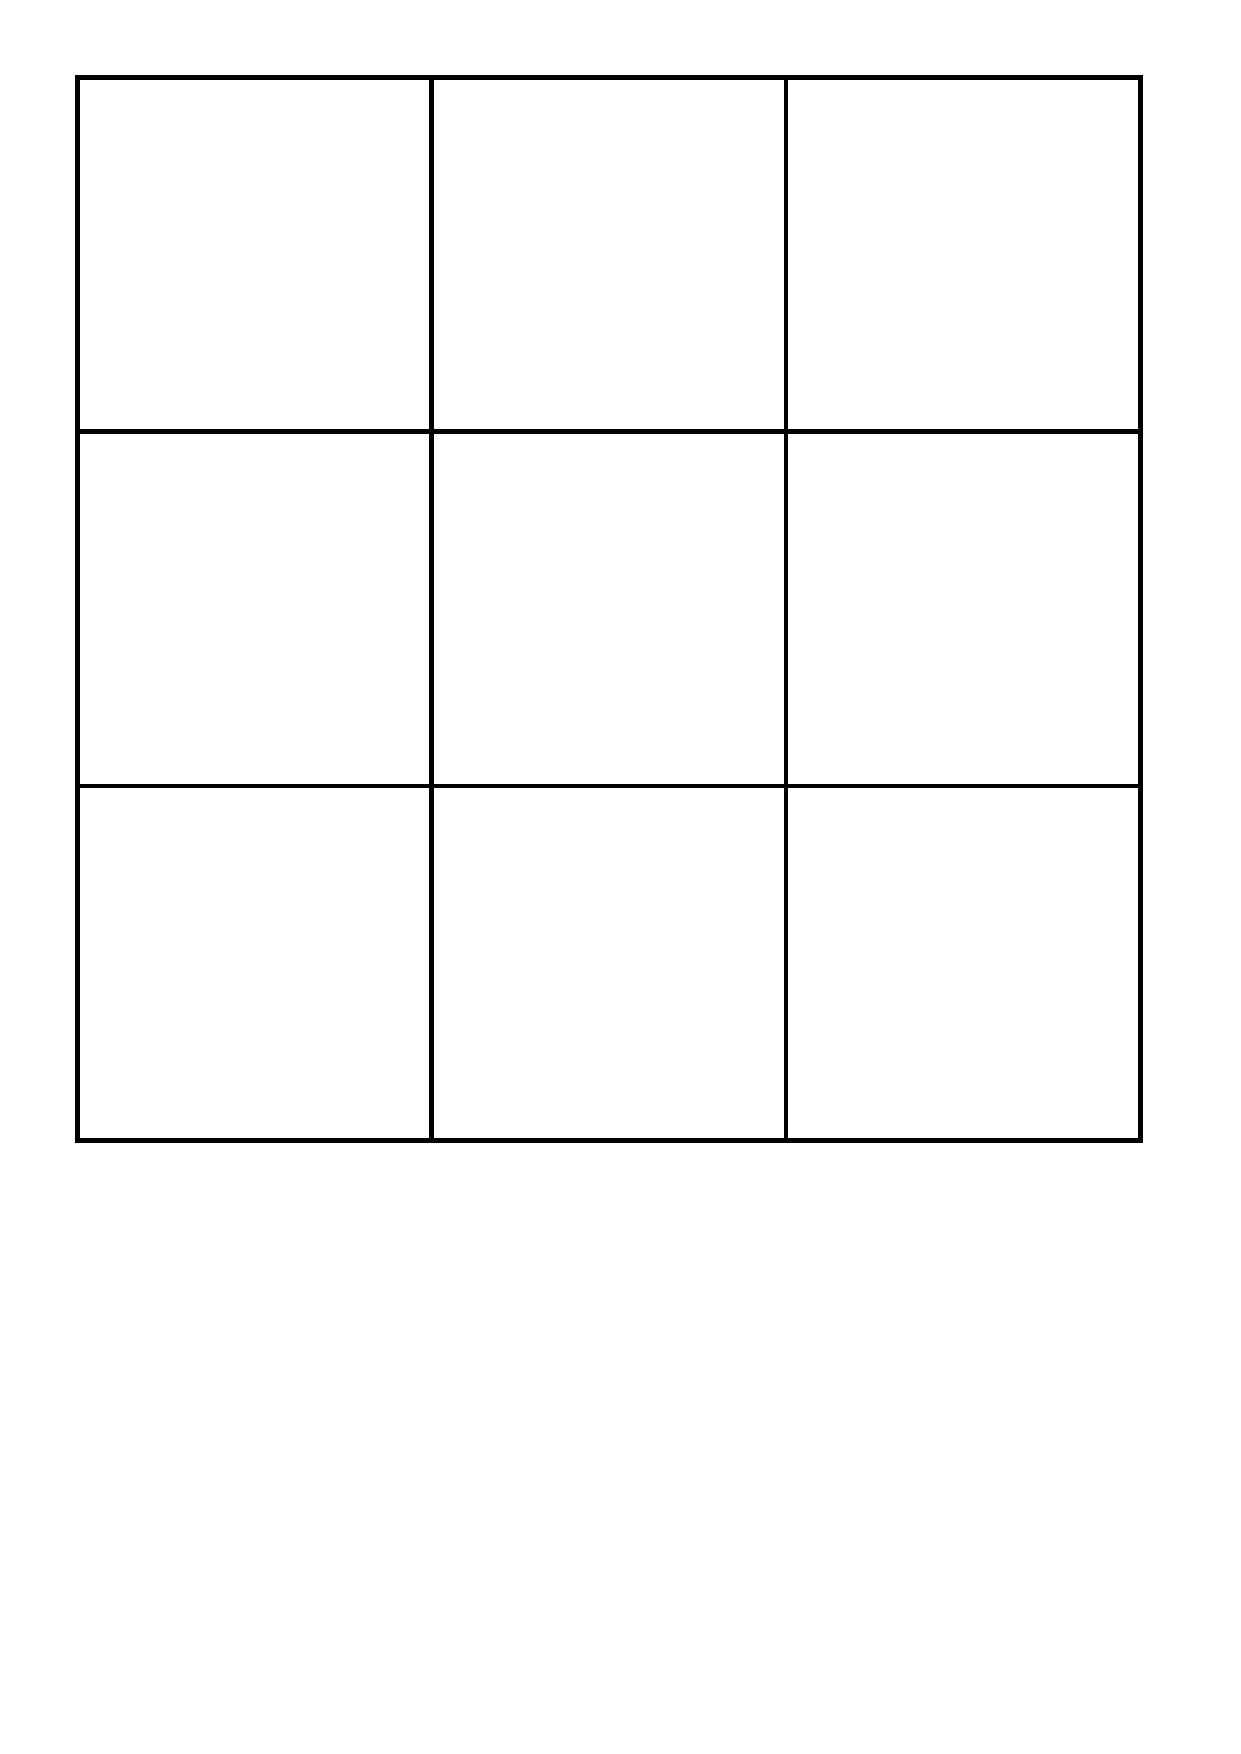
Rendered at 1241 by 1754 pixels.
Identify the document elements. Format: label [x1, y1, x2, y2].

table_cell [788, 788, 1138, 1138]
table_header [434, 80, 784, 429]
table_cell [788, 434, 1138, 784]
table_cell [434, 434, 784, 784]
table_header [788, 80, 1138, 429]
table_cell [80, 434, 429, 784]
table_cell [80, 788, 429, 1138]
table_cell [434, 788, 784, 1138]
table_header [80, 80, 429, 429]
